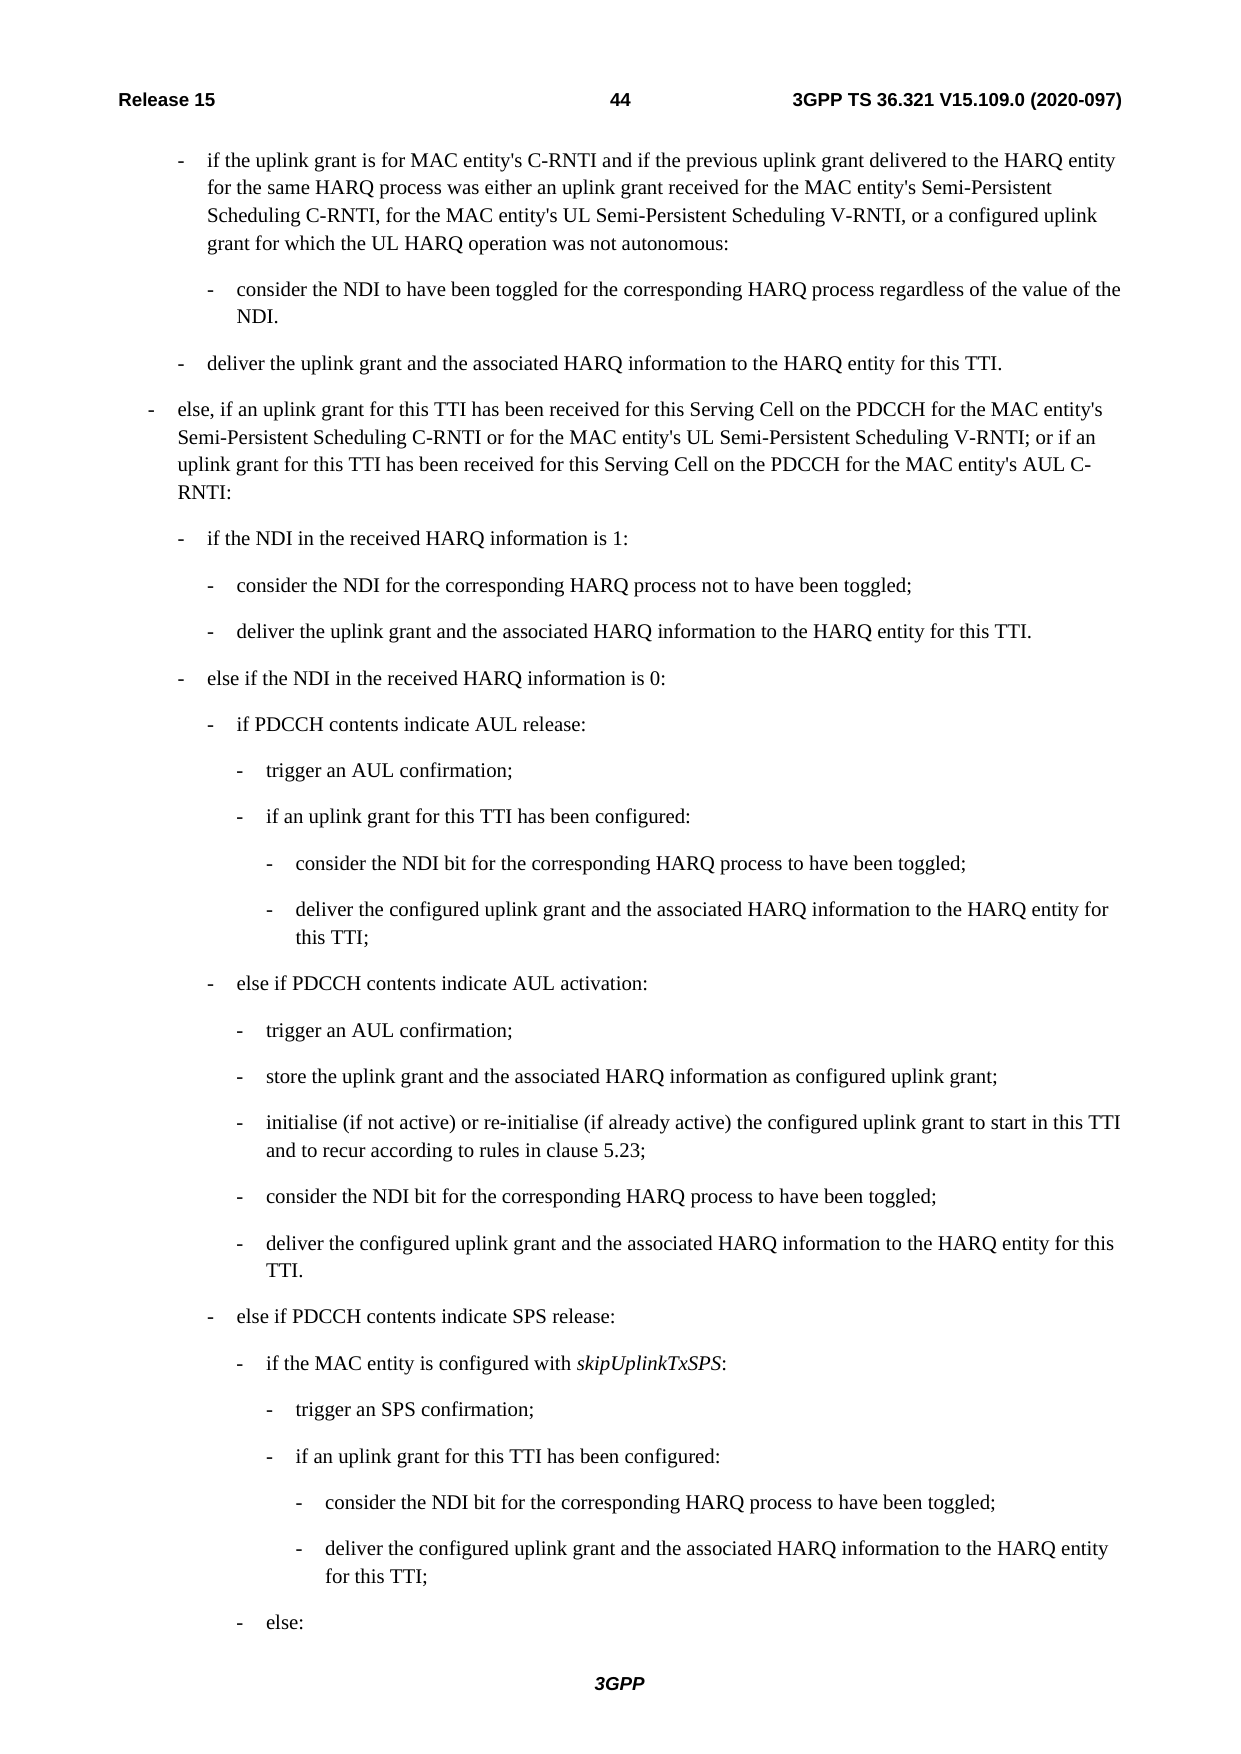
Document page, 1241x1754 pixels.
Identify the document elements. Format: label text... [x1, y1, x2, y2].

text - if PDCCH contents indicate AUL release: [207, 712, 1122, 736]
text - deliver the configured uplink grant and the associated HARQ information to the HARQ entity for this TTI; [295, 1536, 1122, 1588]
text - consider the NDI for the corresponding HARQ process not to have been toggled; [207, 573, 1122, 597]
text - else, if an uplink grant for this TTI has been received for this Serving Cell on the PDCCH for the MAC entity's Semi-Persistent Scheduling C-RNTI or for the MAC entity's UL Semi-Persistent Scheduling V-RNTI; or if an uplink grant for this TTI has been received for this Serving Cell on the PDCCH for the MAC entity's AUL C-RNTI: [148, 397, 1122, 504]
text - trigger an SPS confirmation; [266, 1397, 1122, 1421]
text - deliver the uplink grant and the associated HARQ information to the HARQ entity for this TTI. [177, 351, 1122, 375]
text - if the uplink grant is for MAC entity's C-RNTI and if the previous uplink grant delivered to the HARQ entity for the same HARQ process was either an uplink grant received for the MAC entity's Semi-Persistent Scheduling C-RNTI, for the MAC entity's UL Semi-Persistent Scheduling V-RNTI, or a configured uplink grant for which the UL HARQ operation was not autonomous: [177, 148, 1122, 254]
text - consider the NDI bit for the corresponding HARQ process to have been toggled; [236, 1184, 1122, 1208]
text - deliver the configured uplink grant and the associated HARQ information to the HARQ entity for this TTI. [236, 1231, 1122, 1282]
text - if an uplink grant for this TTI has been configured: [236, 804, 1122, 828]
text - else: [236, 1610, 1122, 1634]
text - trigger an AUL confirmation; [236, 1017, 1122, 1042]
text - if the MAC entity is configured with skipUplinkTxSPS: [236, 1351, 1122, 1375]
text - if the NDI in the received HARQ information is 1: [177, 526, 1122, 550]
text - store the uplink grant and the associated HARQ information as configured uplink grant; [236, 1064, 1122, 1088]
text - deliver the configured uplink grant and the associated HARQ information to the HARQ entity for this TTI; [266, 897, 1122, 949]
text - consider the NDI bit for the corresponding HARQ process to have been toggled; [266, 851, 1122, 875]
text - initialise (if not active) or re-initialise (if already active) the configured uplink grant to start in this TTI and to recur according to rules in clause 5.23; [236, 1110, 1122, 1162]
text - trigger an AUL confirmation; [236, 758, 1122, 782]
text - consider the NDI to have been toggled for the corresponding HARQ process regardless of the value of the NDI. [207, 277, 1122, 328]
text - consider the NDI bit for the corresponding HARQ process to have been toggled; [295, 1490, 1122, 1514]
text - else if PDCCH contents indicate SPS release: [207, 1304, 1122, 1328]
text - if an uplink grant for this TTI has been configured: [266, 1443, 1122, 1468]
text - else if PDCCH contents indicate AUL activation: [207, 971, 1122, 995]
text - deliver the uplink grant and the associated HARQ information to the HARQ entity for this TTI. [207, 619, 1122, 643]
text - else if the NDI in the received HARQ information is 0: [177, 665, 1122, 689]
